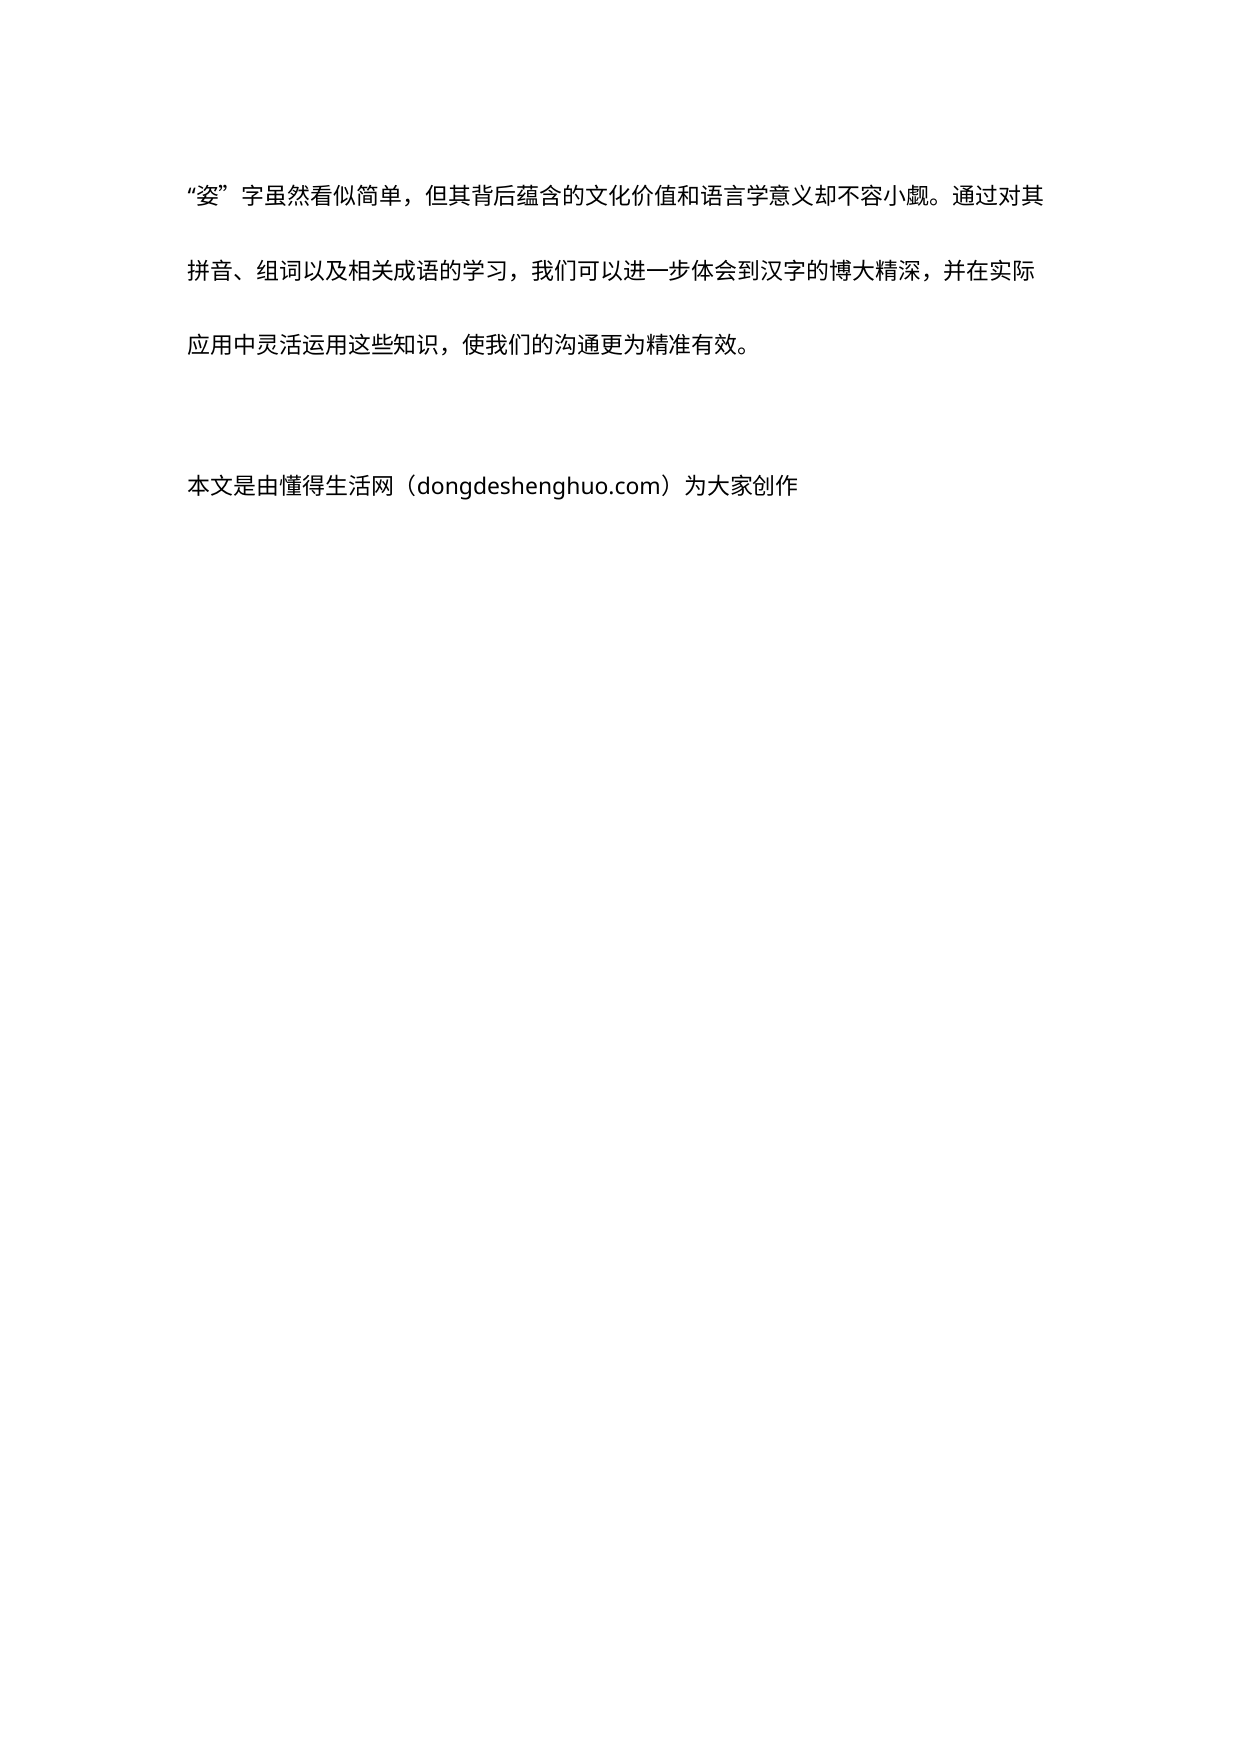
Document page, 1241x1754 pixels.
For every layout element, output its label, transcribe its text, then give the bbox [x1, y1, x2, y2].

text “姿”字虽然看似简单，但其背后蕴含的文化价值和语言学意义却不容小觑。通过对其拼音、组词以及相关成语的学习，我们可以进一步体会到汉字的博大精深，并在实际应用中灵活运用这些知识，使我们的沟通更为精准有效。 [187, 162, 1053, 376]
text 本文是由懂得生活网（dongdeshenghuo.com）为大家创作 [187, 452, 1053, 517]
